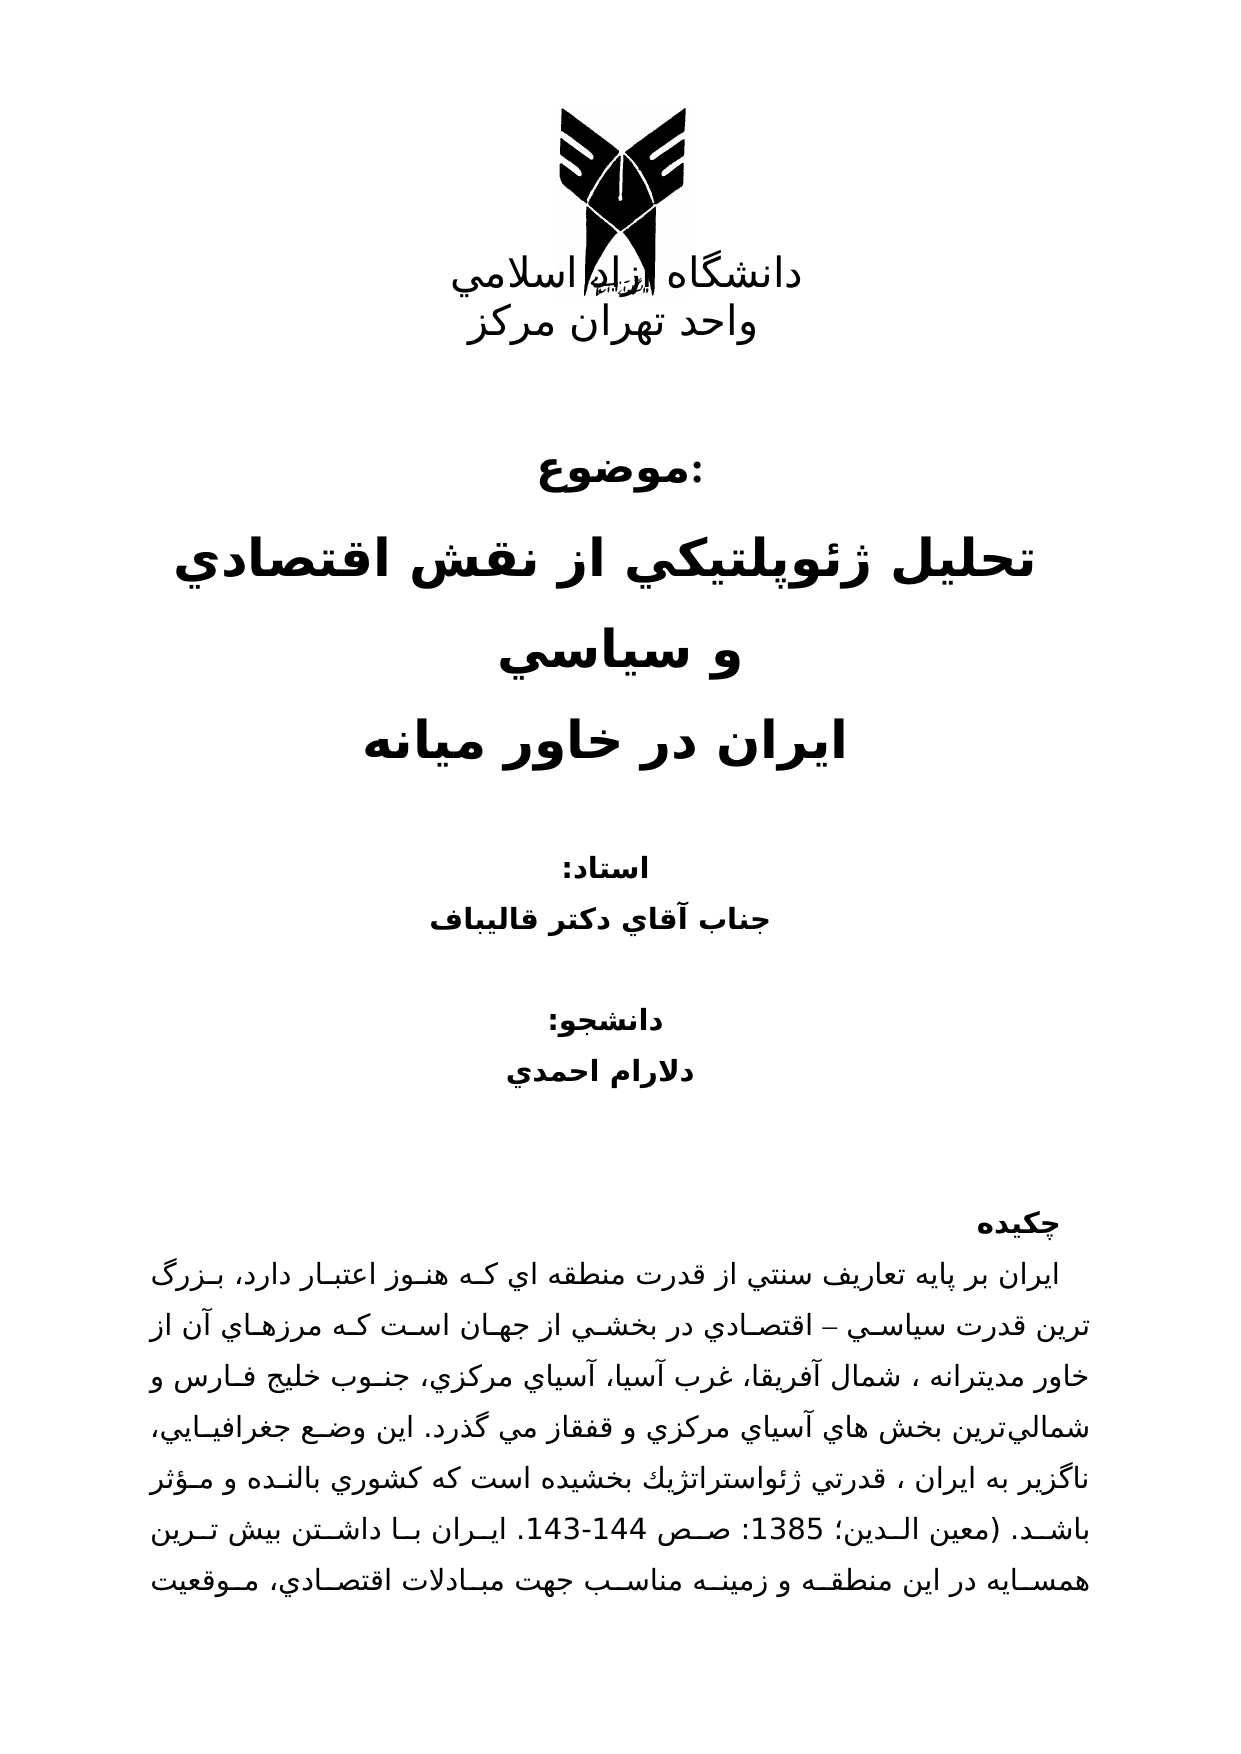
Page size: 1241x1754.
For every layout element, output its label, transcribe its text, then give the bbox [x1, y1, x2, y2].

text موضوع: [150, 441, 1090, 492]
picture [555, 105, 692, 248]
text چكيده [150, 1206, 1090, 1240]
text جناب آقاي دكتر قاليباف [150, 902, 1090, 936]
text ايران در خاور ميانه [150, 710, 1090, 771]
subtitle واحد تهران مرکز [150, 297, 1090, 346]
text تحليل ژئوپلتيكي از نقش اقتصادي و سياسي [150, 528, 1090, 680]
text دلارام احمدي [150, 1055, 1090, 1089]
subtitle دانشگاه آزاد اسلامي [150, 248, 1090, 297]
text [150, 1257, 1090, 1597]
text دانشجو: [150, 1004, 1090, 1038]
text استاد: [150, 852, 1090, 886]
